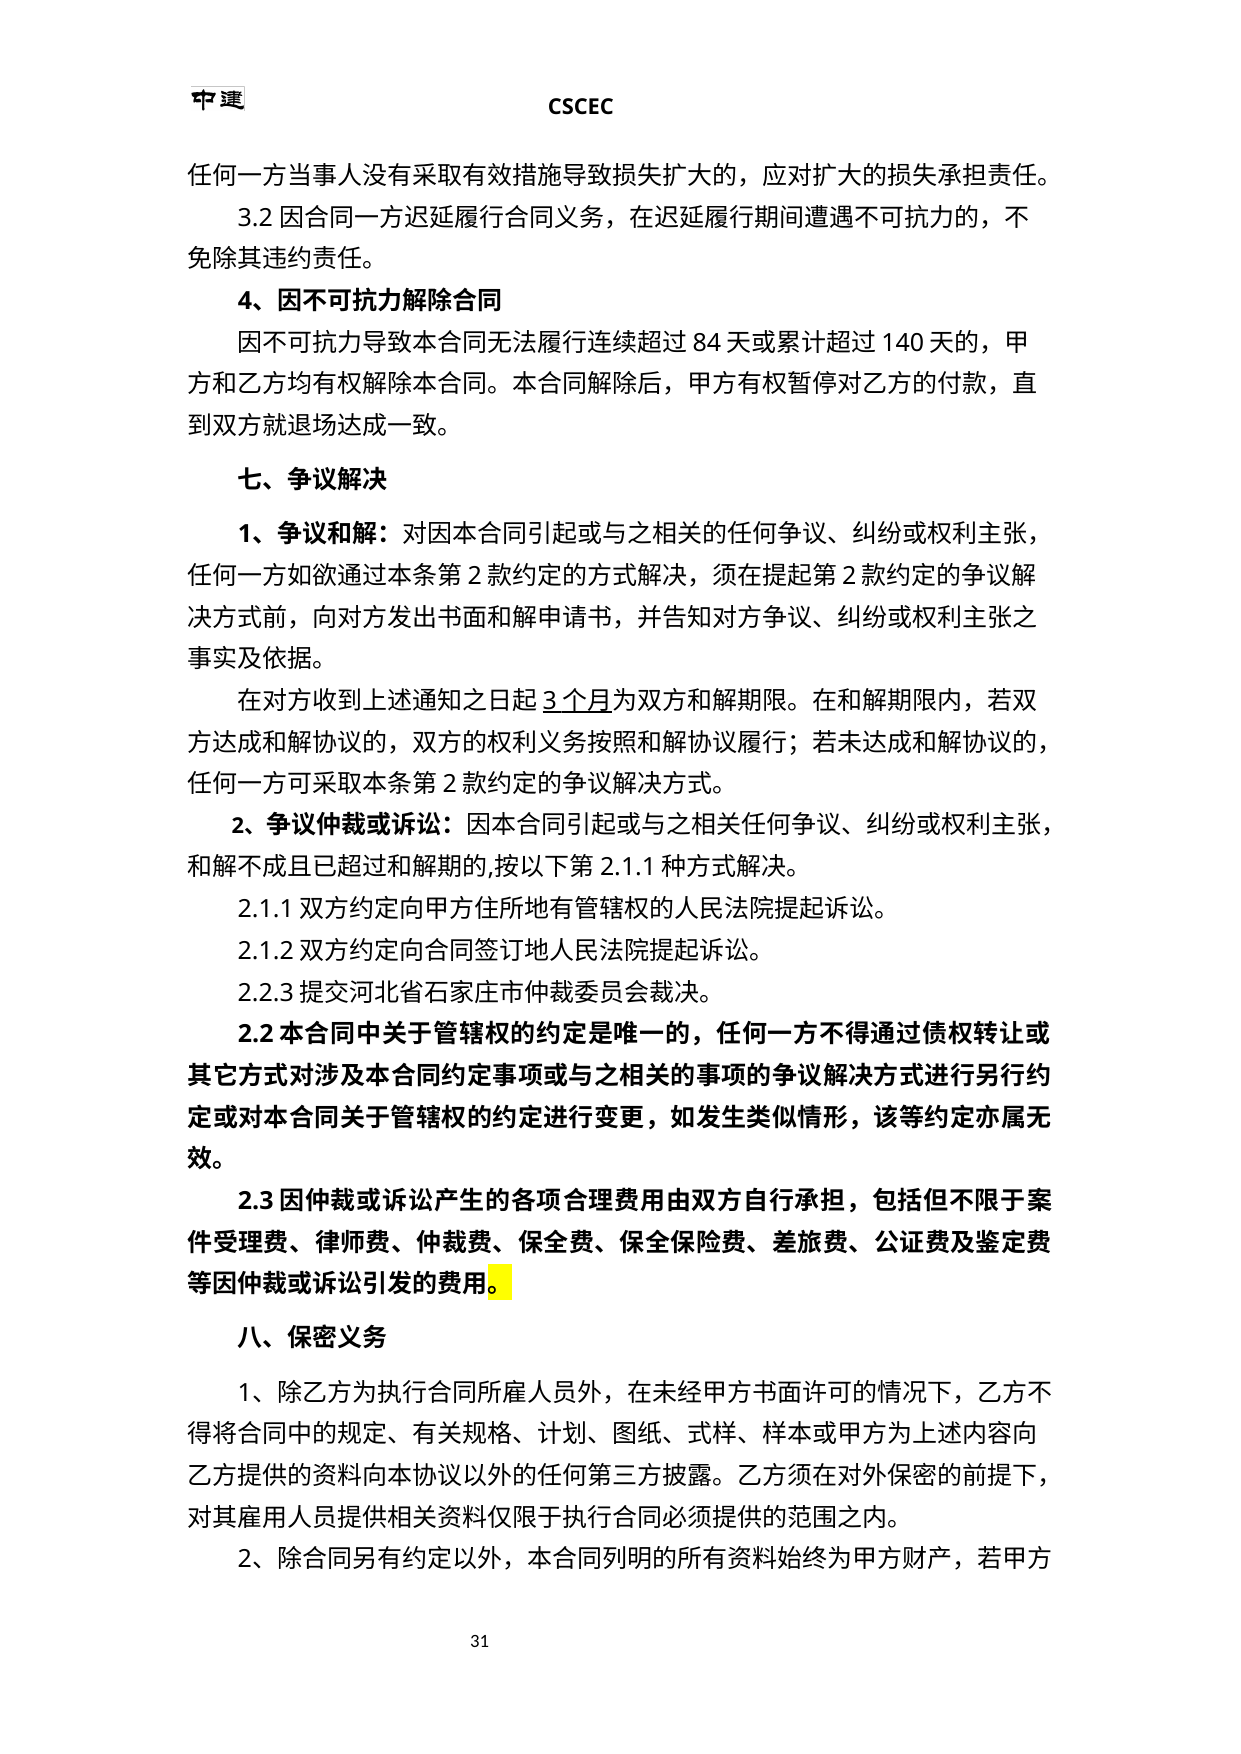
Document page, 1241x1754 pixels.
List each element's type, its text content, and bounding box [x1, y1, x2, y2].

text 2、争议仲裁或诉讼：因本合同引起或与之相关任何争议、纠纷或权利主张，和解不成且已超过和解期的,按以下第 2.1.1种方式解决。 [187, 800, 1053, 883]
text 2.2.3提交河北省石家庄市仲裁委员会裁决。 [187, 967, 1053, 1008]
list 因不可抗力导致本合同无法履行连续超过84天或累计超过140天的，甲方和乙方均有权解除本合同。本合同解除后，甲方有权暂停对乙方的付款，直到双方就退场达成一致。 [187, 317, 1053, 442]
text 在对方收到上述通知之日起3个月为双方和解期限。在和解期限内，若双方达成和解协议的，双方的权利义务按照和解协议履行；若未达成和解协议的，任何一方可采取本条第2款约定的争议解决方式。 [187, 675, 1053, 800]
text 2.1.1双方约定向甲方住所地有管辖权的人民法院提起诉讼。 [187, 883, 1053, 925]
list 保密义务 [187, 1312, 1053, 1354]
list 因不可抗力解除合同 [187, 275, 1053, 317]
text 2.3因仲裁或诉讼产生的各项合理费用由双方自行承担，包括但不限于案件受理费、律师费、仲裁费、保全费、保全保险费、差旅费、公证费及鉴定费等因仲裁或诉讼引发的费用。 [187, 1175, 1053, 1300]
list 3.2 因合同一方迟延履行合同义务，在迟延履行期间遭遇不可抗力的，不免除其违约责任。 [187, 192, 1053, 275]
text 2.2本合同中关于管辖权的约定是唯一的，任何一方不得通过债权转让或其它方式对涉及本合同约定事项或与之相关的事项的争议解决方式进行另行约定或对本合同关于管辖权的约定进行变更，如发生类似情形，该等约定亦属无效。 [187, 1008, 1053, 1175]
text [187, 1533, 1053, 1575]
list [187, 150, 1053, 192]
picture [188, 86, 251, 111]
text 1、除乙方为执行合同所雇人员外，在未经甲方书面许可的情况下，乙方不得将合同中的规定、有关规格、计划、图纸、式样、样本或甲方为上述内容向乙方提供的资料向本协议以外的任何第三方披露。乙方须在对外保密的前提下，对其雇用人员提供相关资料仅限于执行合同必须提供的范围之内。 [187, 1367, 1053, 1533]
text 1、争议和解：对因本合同引起或与之相关的任何争议、纠纷或权利主张，任何一方如欲通过本条第2款约定的方式解决，须在提起第2款约定的争议解决方式前，向对方发出书面和解申请书，并告知对方争议、纠纷或权利主张之事实及依据。 [187, 508, 1053, 675]
list 争议解决 [187, 454, 1053, 496]
text 2.1.2双方约定向合同签订地人民法院提起诉讼。 [187, 925, 1053, 967]
